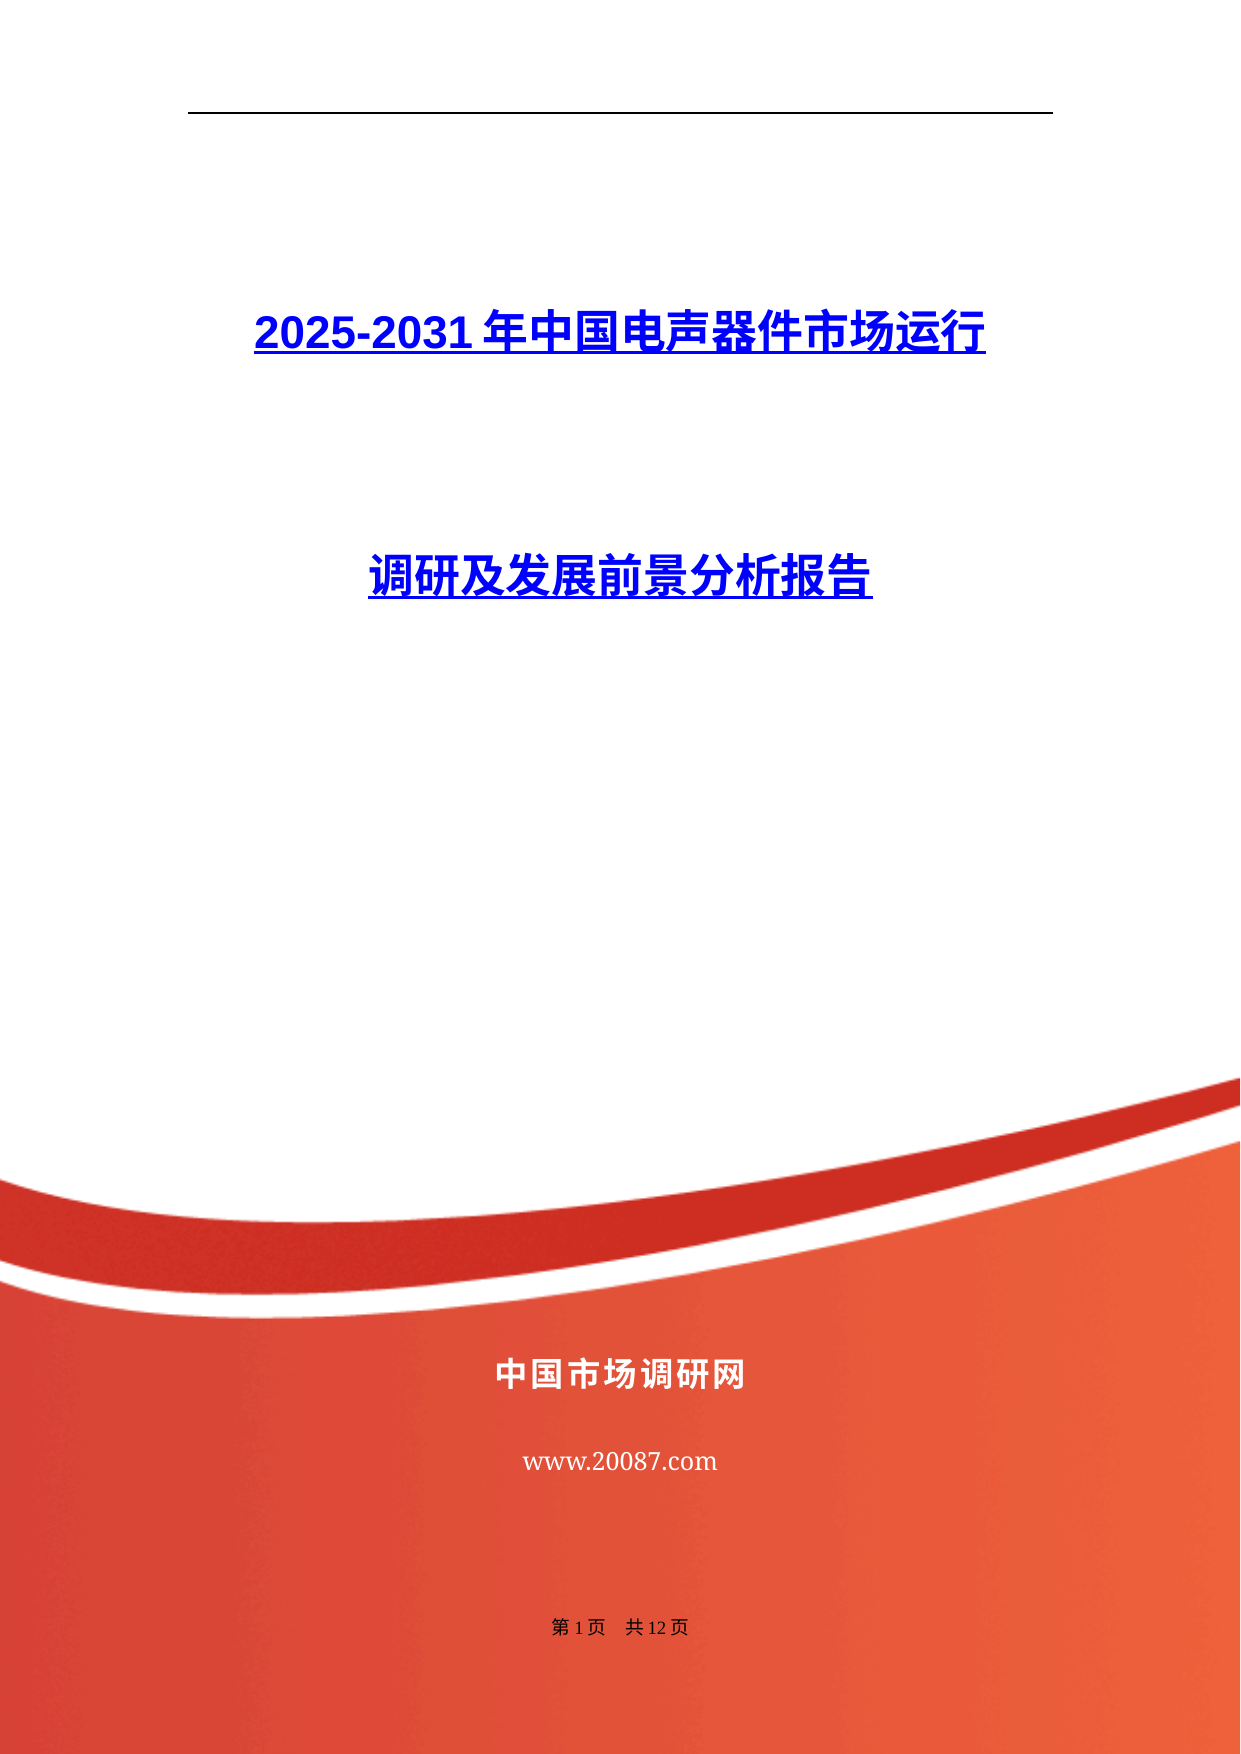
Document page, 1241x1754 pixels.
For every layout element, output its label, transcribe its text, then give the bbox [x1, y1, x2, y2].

table_header 2025-2031年中国电声器件市场运行调研及发展前景分析报告 [188, 207, 1053, 773]
text www.20087.com [187, 1428, 1053, 1493]
subtitle 中国市场调研网 [187, 1339, 1053, 1404]
picture [0, 1006, 1241, 1754]
